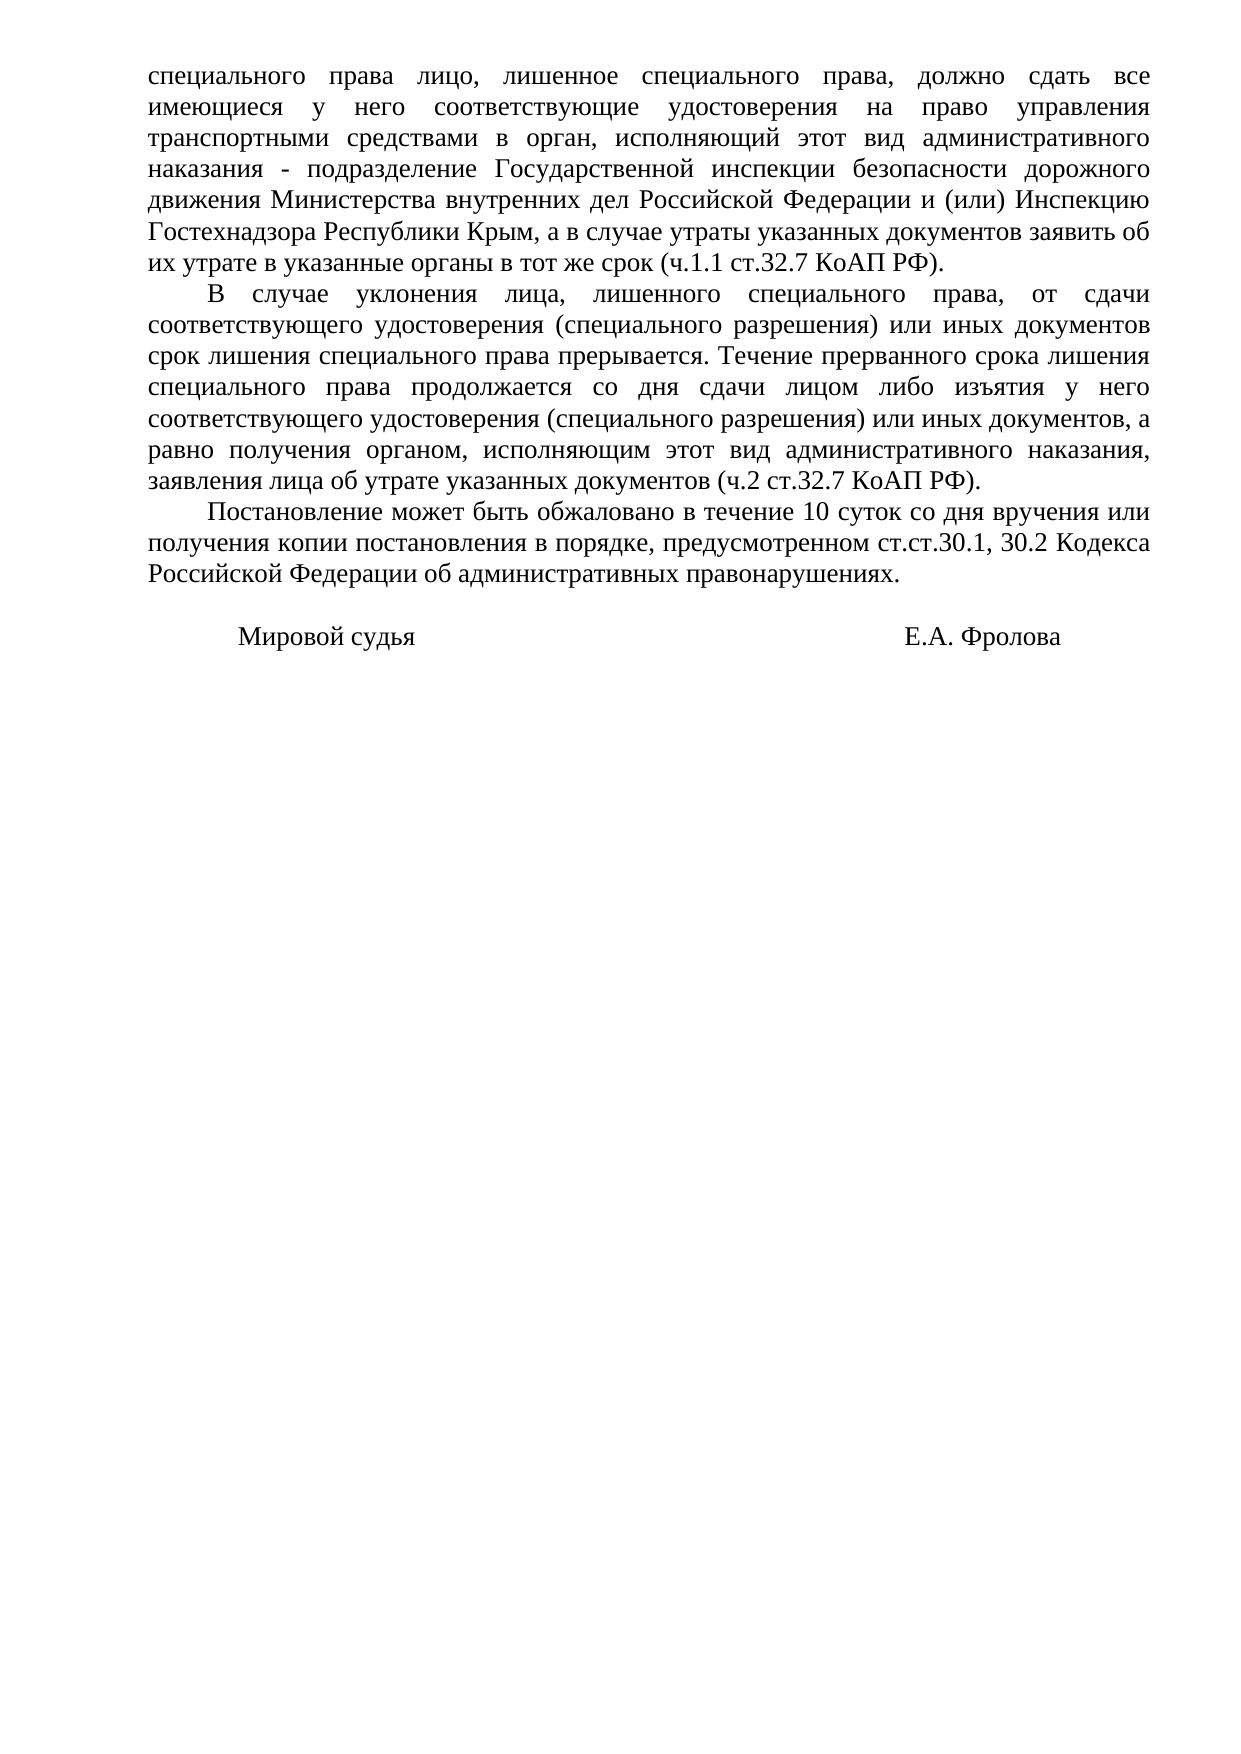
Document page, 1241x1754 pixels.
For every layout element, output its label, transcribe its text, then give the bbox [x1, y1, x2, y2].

text Мировой судья Е.А. Фролова [148, 620, 1152, 651]
text В случае уклонения лица, лишенного специального права, от сдачи соответствующего удостоверения (специального разрешения) или иных документов срок лишения специального права прерывается. Течение прерванного срока лишения специального права продолжается со дня сдачи лицом либо изъятия у него соответствующего удостоверения (специального разрешения) или иных документов, а равно получения органом, исполняющим этот вид административного наказания, заявления лица об утрате указанных документов (ч.2 ст.32.7 КоАП РФ). [148, 277, 1152, 495]
text Постановление может быть обжаловано в течение 10 суток со дня вручения или получения копии постановления в порядке, предусмотренном ст.ст.30.1, 30.2 Кодекса Российской Федерации об административных правонарушениях. [148, 495, 1152, 588]
